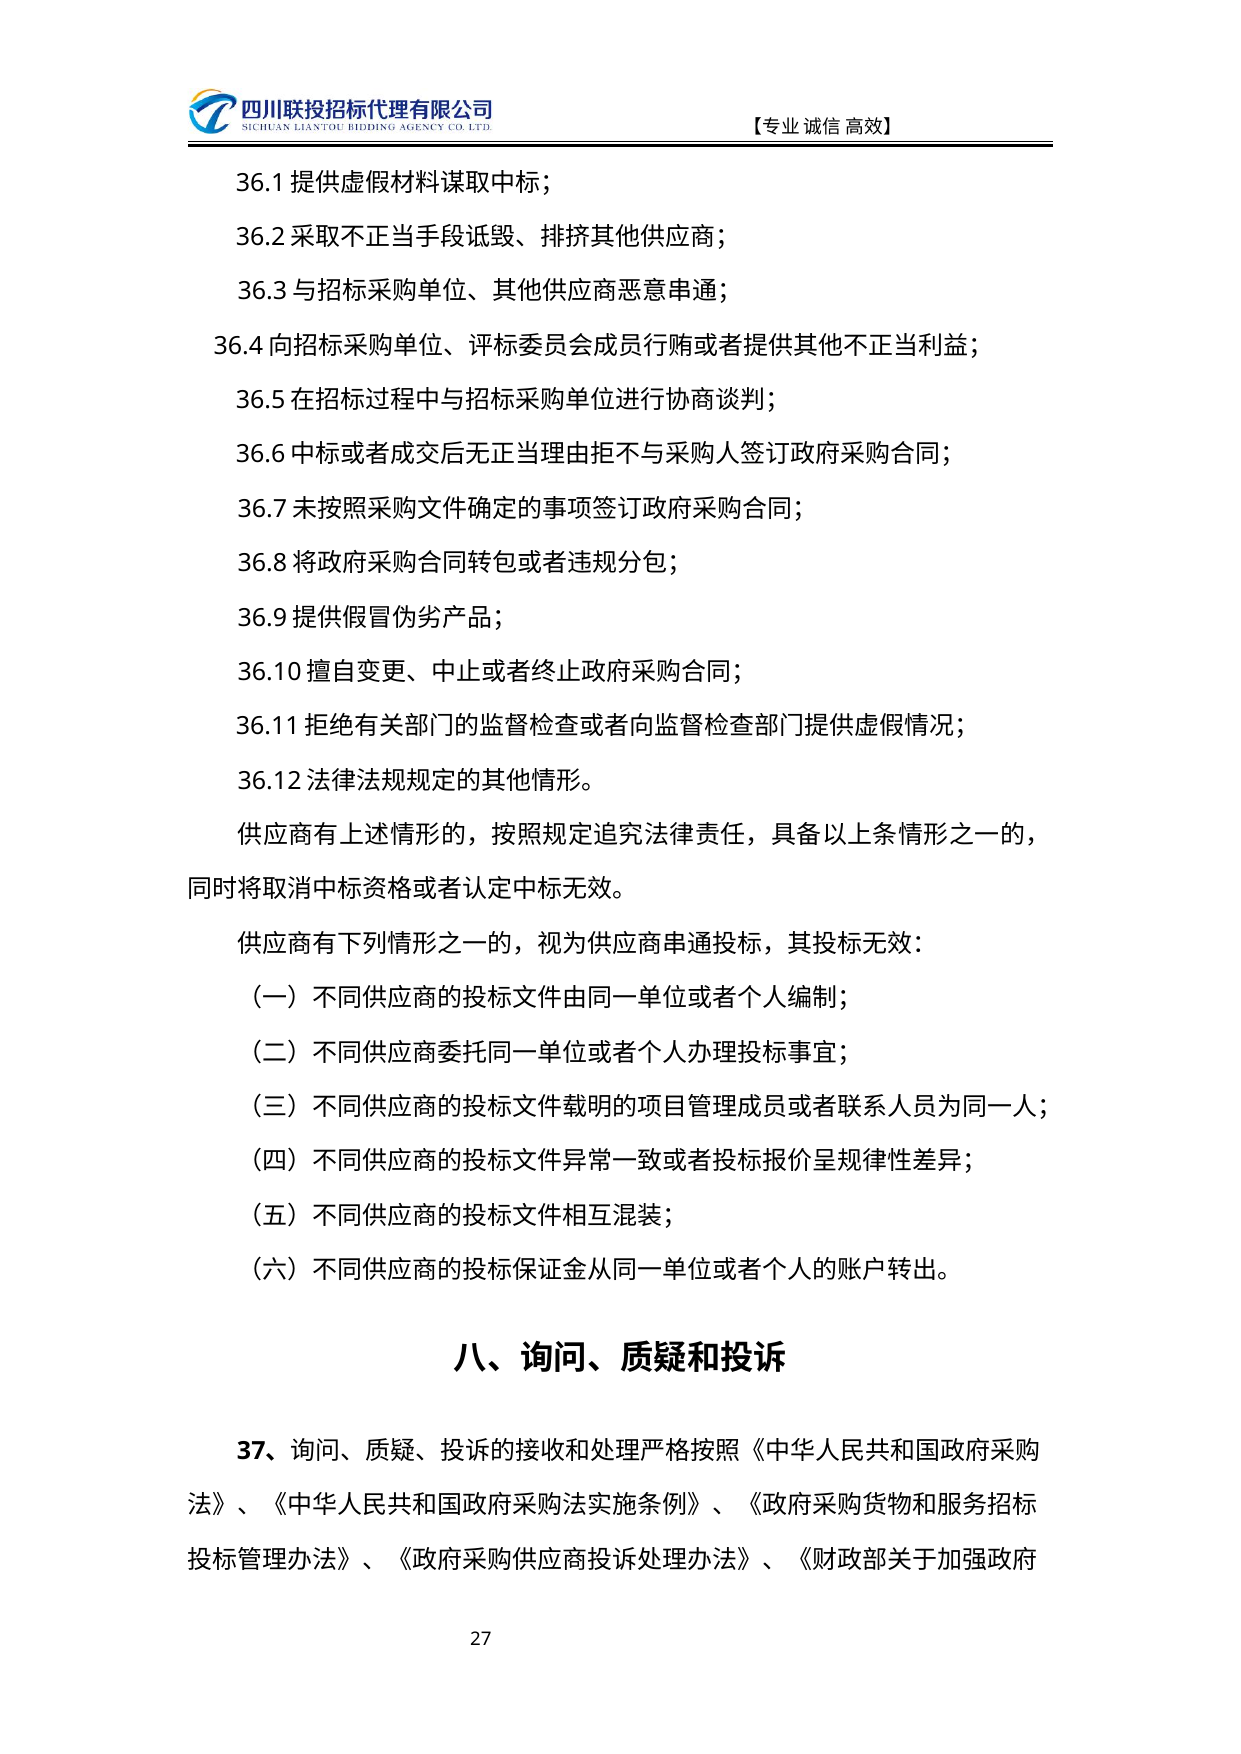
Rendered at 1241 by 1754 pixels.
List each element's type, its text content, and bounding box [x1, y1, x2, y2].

text （三）不同供应商的投标文件载明的项目管理成员或者联系人员为同一人； [187, 1086, 1053, 1123]
text 36.8将政府采购合同转包或者违规分包； [187, 543, 1053, 579]
text 36.7未按照采购文件确定的事项签订政府采购合同； [187, 488, 1053, 524]
text 36.3与招标采购单位、其他供应商恶意串通； [187, 271, 1053, 307]
text （六）不同供应商的投标保证金从同一单位或者个人的账户转出。 [187, 1249, 1053, 1286]
text 36.10擅自变更、中止或者终止政府采购合同； [187, 651, 1053, 688]
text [187, 1430, 1053, 1575]
text （二）不同供应商委托同一单位或者个人办理投标事宜； [187, 1032, 1053, 1068]
text 36.2采取不正当手段诋毁、排挤其他供应商； [187, 216, 1053, 253]
text 36.11拒绝有关部门的监督检查或者向监督检查部门提供虚假情况； [187, 706, 1053, 742]
text （一）不同供应商的投标文件由同一单位或者个人编制； [187, 978, 1053, 1014]
subtitle 八、询问、质疑和投诉 [187, 1331, 1053, 1379]
picture [187, 88, 495, 134]
text 36.5在招标过程中与招标采购单位进行协商谈判； [187, 379, 1053, 416]
text 36.6中标或者成交后无正当理由拒不与采购人签订政府采购合同； [187, 434, 1053, 470]
text 36.12法律法规规定的其他情形。 [187, 760, 1053, 796]
text （五）不同供应商的投标文件相互混装； [187, 1195, 1053, 1231]
text 供应商有上述情形的，按照规定追究法律责任，具备以上条情形之一的，同时将取消中标资格或者认定中标无效。 [187, 814, 1053, 905]
text （四）不同供应商的投标文件异常一致或者投标报价呈规律性差异； [187, 1141, 1053, 1177]
text 36.4向招标采购单位、评标委员会成员行贿或者提供其他不正当利益； [187, 325, 1053, 361]
text 供应商有下列情形之一的，视为供应商串通投标，其投标无效： [187, 923, 1053, 959]
text 36.1提供虚假材料谋取中标； [187, 162, 1053, 198]
text 36.9提供假冒伪劣产品； [187, 597, 1053, 633]
